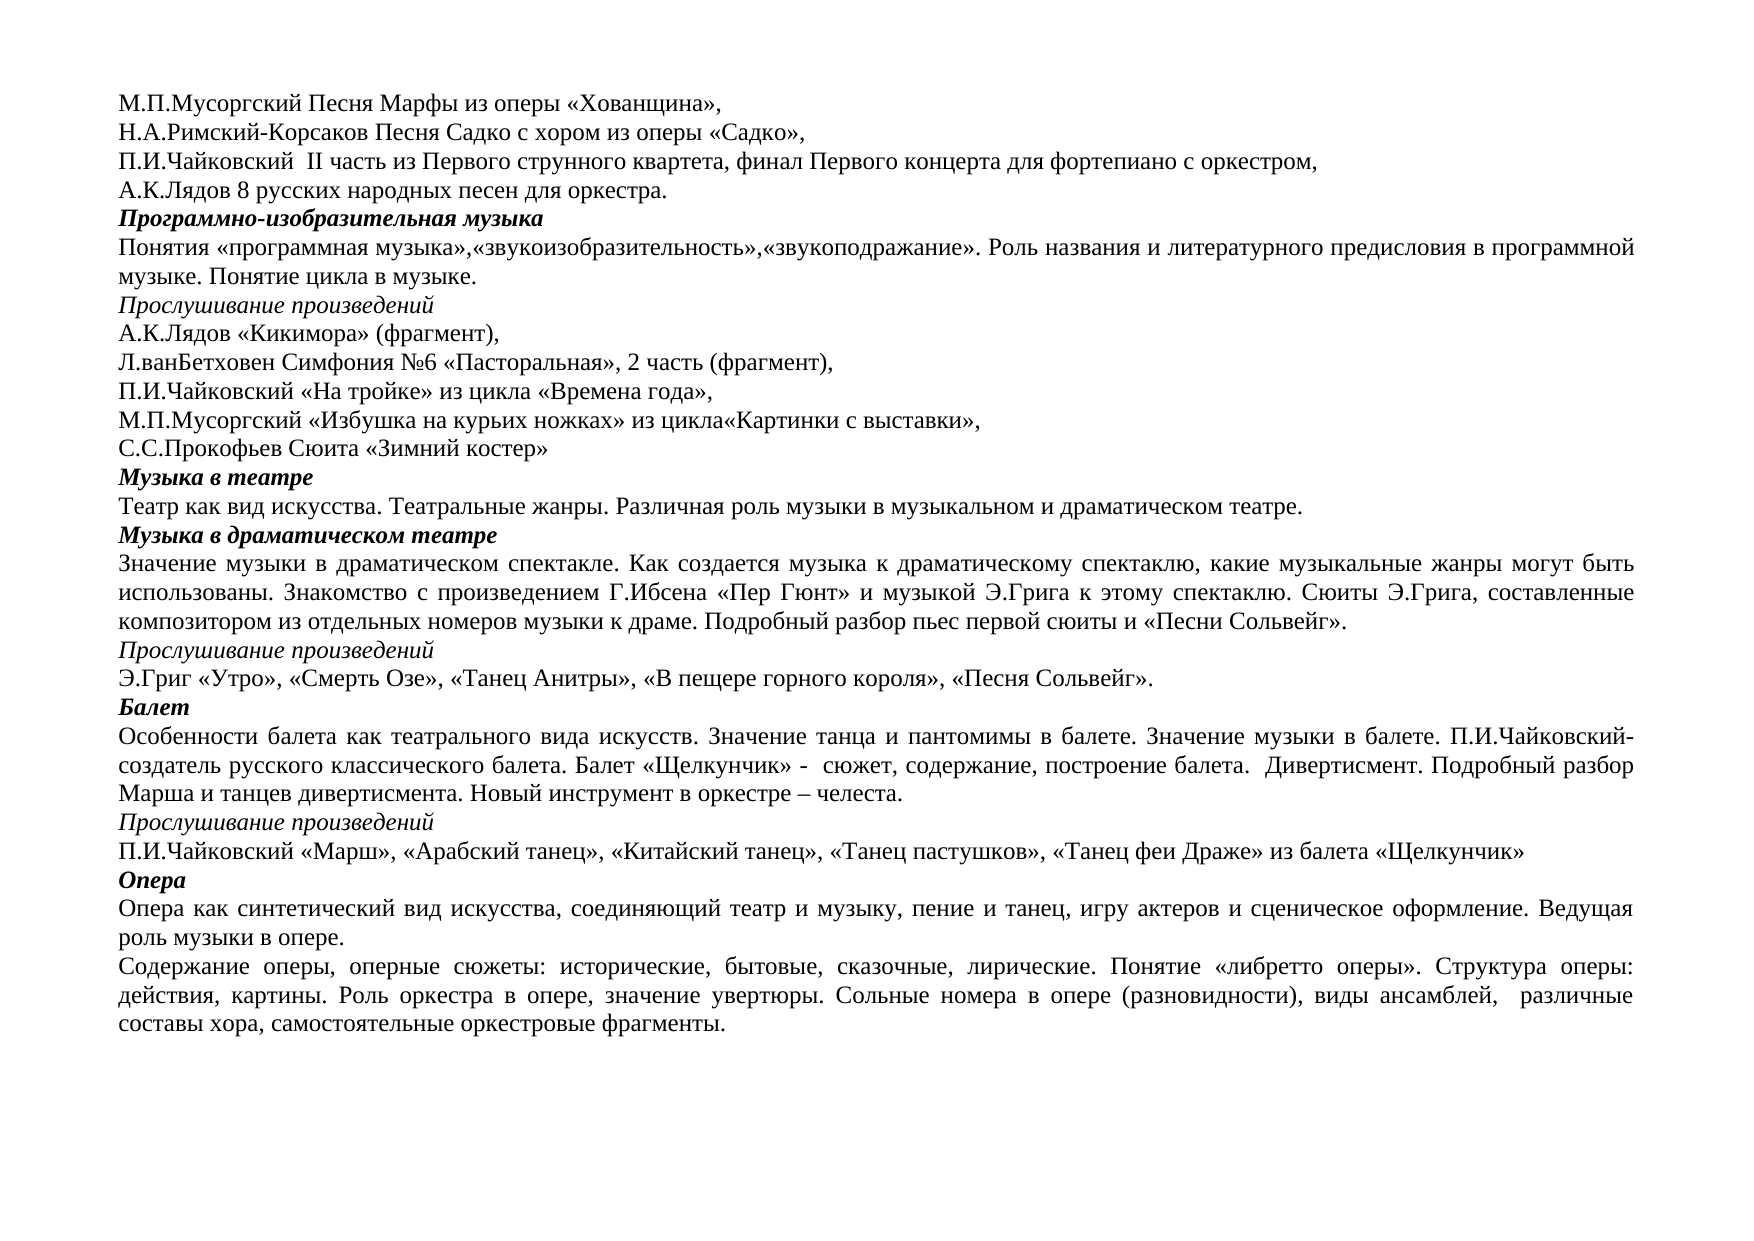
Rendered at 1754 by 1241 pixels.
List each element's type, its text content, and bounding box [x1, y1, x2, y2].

text Прослушивание произведений [118, 290, 1636, 318]
text Особенности балета как театрального вида искусств. Значение танца и пантомимы в балете. Значение музыки в балете. П.И.Чайковский- создатель русского классического балета. Балет «Щелкунчик» - сюжет, содержание, построение балета. Дивертисмент. Подробный разбор Марша и танцев дивертисмента. Новый инструмент в оркестре – челеста. [118, 721, 1636, 807]
text Содержание оперы, оперные сюжеты: исторические, бытовые, сказочные, лирические. Понятие «либретто оперы». Структура оперы: действия, картины. Роль оркестра в опере, значение увертюры. Сольные номера в опере (разновидности), виды ансамблей, различные составы хора, самостоятельные оркестровые фрагменты. [118, 951, 1636, 1037]
text П.И.Чайковский II часть из Первого струнного квартета, финал Первого концерта для фортепиано с оркестром, [118, 146, 1636, 175]
text А.К.Лядов 8 русских народных песен для оркестра. [118, 175, 1636, 203]
text Прослушивание произведений [118, 807, 1636, 836]
subtitle Программно-изобразительная музыка [118, 203, 1636, 232]
text М.П.Мусоргский Песня Марфы из оперы «Хованщина», [118, 88, 1636, 117]
text Э.Григ «Утро», «Смерть Озе», «Танец Анитры», «В пещере горного короля», «Песня Сольвейг». [118, 663, 1636, 692]
text Театр как вид искусства. Театральные жанры. Различная роль музыки в музыкальном и драматическом театре. [118, 491, 1636, 520]
text Л.ванБетховен Симфония №6 «Пасторальная», 2 часть (фрагмент), [118, 347, 1636, 376]
text Понятия «программная музыка»,«звукоизобразительность»,«звукоподражание». Роль названия и литературного предисловия в программной музыке. Понятие цикла в музыке. [118, 232, 1636, 290]
text Опера как синтетический вид искусства, соединяющий театр и музыку, пение и танец, игру актеров и сценическое оформление. Ведущая роль музыки в опере. [118, 893, 1636, 951]
text Значение музыки в драматическом спектакле. Как создается музыка к драматическому спектаклю, какие музыкальные жанры могут быть использованы. Знакомство с произведением Г.Ибсена «Пер Гюнт» и музыкой Э.Грига к этому спектаклю. Сюиты Э.Грига, составленные композитором из отдельных номеров музыки к драме. Подробный разбор пьес первой сюиты и «Песни Сольвейг». [118, 548, 1636, 635]
subtitle Музыка в театре [118, 462, 1636, 491]
text С.С.Прокофьев Сюита «Зимний костер» [118, 433, 1636, 462]
text А.К.Лядов «Кикимора» (фрагмент), [118, 318, 1636, 347]
text Опера [118, 865, 1636, 893]
text П.И.Чайковский «Марш», «Арабский танец», «Китайский танец», «Танец пастушков», «Танец феи Драже» из балета «Щелкунчик» [118, 836, 1636, 865]
text П.И.Чайковский «На тройке» из цикла «Времена года», [118, 376, 1636, 405]
subtitle Балет [118, 692, 1636, 721]
text Прослушивание произведений [118, 635, 1636, 663]
text Н.А.Римский-Корсаков Песня Садко с хором из оперы «Садко», [118, 117, 1636, 146]
subtitle Музыка в драматическом театре [118, 520, 1636, 548]
text М.П.Мусоргский «Избушка на курьих ножках» из цикла«Картинки с выставки», [118, 405, 1636, 433]
